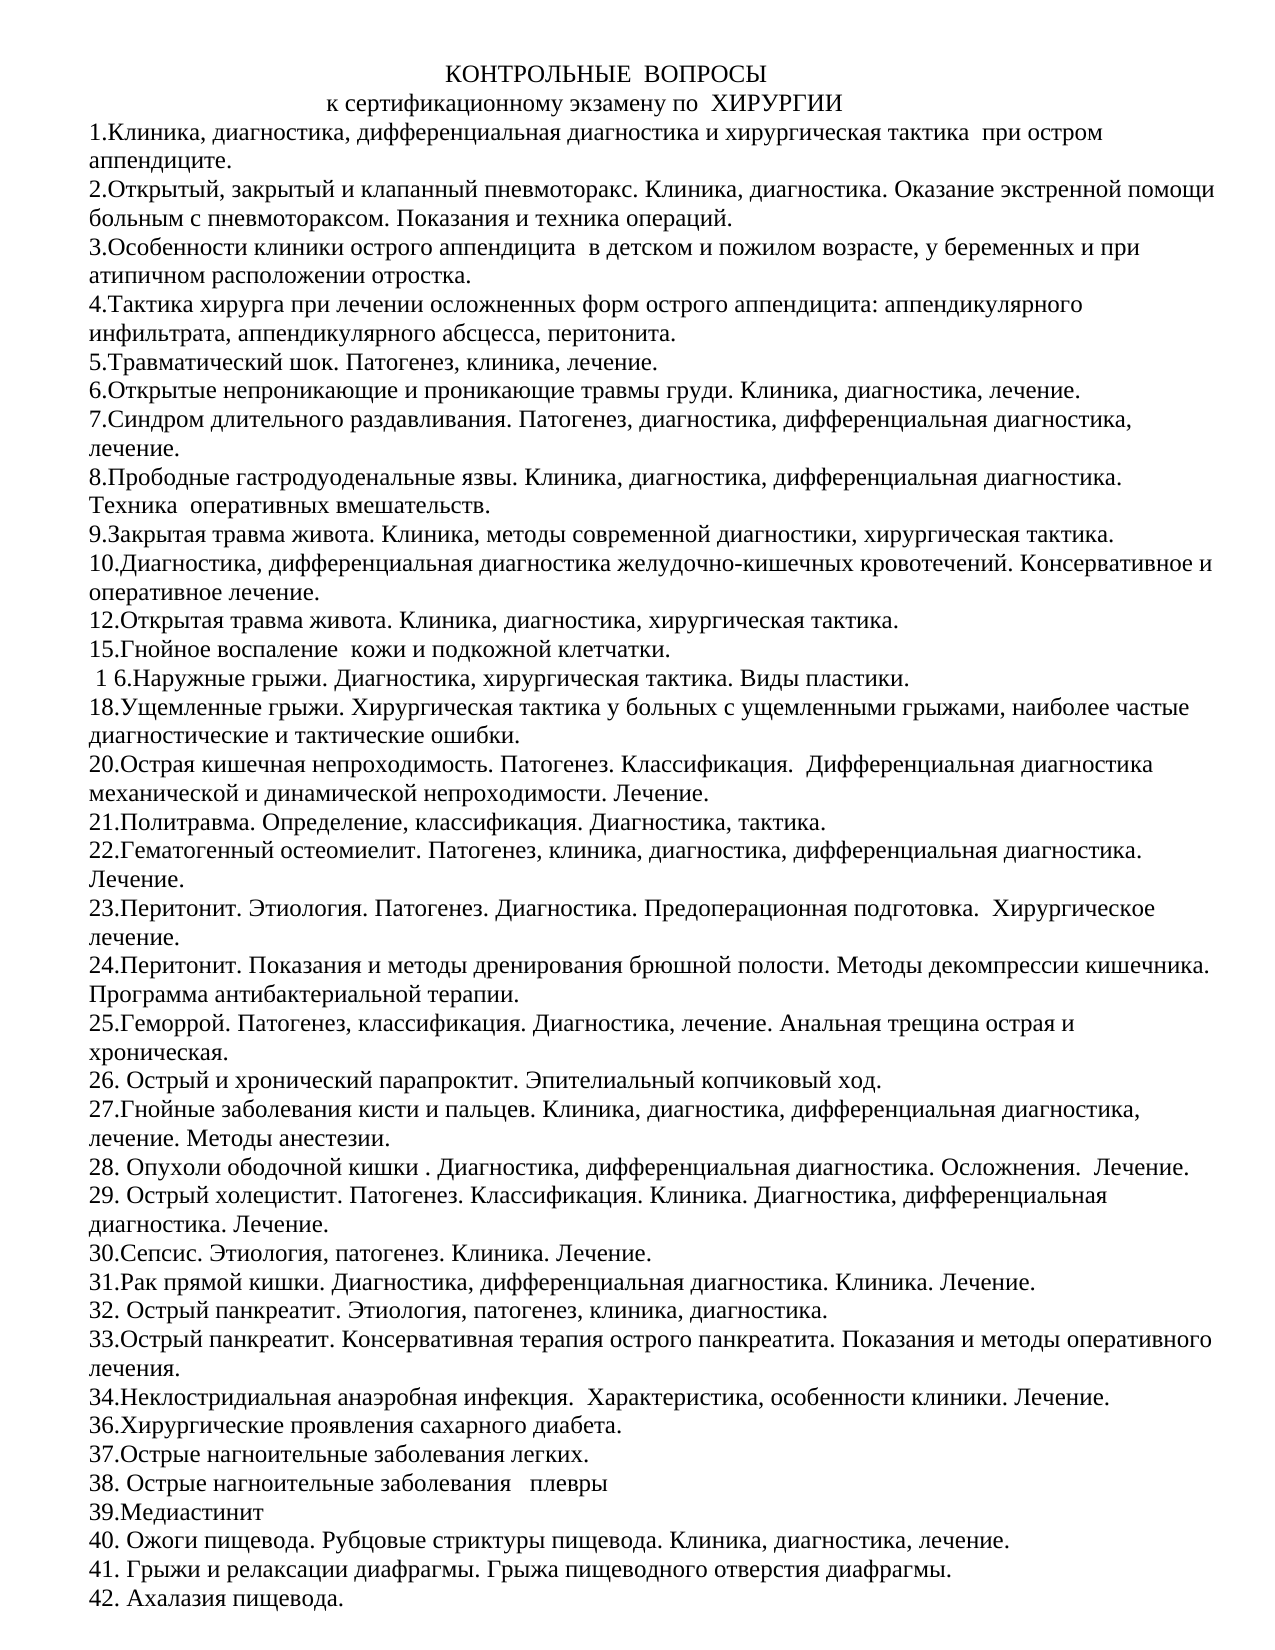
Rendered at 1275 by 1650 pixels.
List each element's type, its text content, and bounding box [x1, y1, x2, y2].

text 36.Хирургические проявления сахарного диабета. [89, 1410, 1216, 1439]
text к сертификационному экзамену по ХИРУРГИИ [89, 88, 1216, 117]
text 29. Острый холецистит. Патогенез. Классификация. Клиника. Диагностика, дифференциальная диагностика. Лечение. [89, 1180, 1216, 1238]
text 23.Перитонит. Этиология. Патогенез. Диагностика. Предоперационная подготовка. Хирургическое лечение. [89, 893, 1216, 950]
text 1 6.Наружные грыжи. Диагностика, хирургическая тактика. Виды пластики. [89, 663, 1216, 692]
text КОНТРОЛЬНЫЕ ВОПРОСЫ [89, 59, 1216, 88]
text 28. Опухоли ободочной кишки . Диагностика, дифференциальная диагностика. Осложнения. Лечение. [89, 1152, 1216, 1180]
text 25.Геморрой. Патогенез, классификация. Диагностика, лечение. Анальная трещина острая и хроническая. [89, 1008, 1216, 1065]
text 30.Сепсис. Этиология, патогенез. Клиника. Лечение. [89, 1238, 1216, 1267]
text 5.Травматический шок. Патогенез, клиника, лечение. [89, 347, 1216, 375]
text 6.Открытые непроникающие и проникающие травмы груди. Клиника, диагностика, лечение. [89, 375, 1216, 404]
text 24.Перитонит. Показания и методы дренирования брюшной полости. Методы декомпрессии кишечника. Программа антибактериальной терапии. [89, 950, 1216, 1008]
text 18.Ущемленные грыжи. Хирургическая тактика у больных с ущемленными грыжами, наиболее частые диагностические и тактические ошибки. [89, 692, 1216, 749]
text 9.Закрытая травма живота. Клиника, методы современной диагностики, хирургическая тактика. [89, 519, 1216, 548]
text 12.Открытая травма живота. Клиника, диагностика, хирургическая тактика. [89, 605, 1216, 634]
text 38. Острые нагноительные заболевания плевры [89, 1468, 1216, 1497]
text 37.Острые нагноительные заболевания легких. [89, 1439, 1216, 1468]
text 33.Острый панкреатит. Консервативная терапия острого панкреатита. Показания и методы оперативного лечения. [89, 1324, 1216, 1382]
text 34.Неклостридиальная анаэробная инфекция. Характеристика, особенности клиники. Лечение. [89, 1382, 1216, 1410]
text 10.Диагностика, дифференциальная диагностика желудочно-кишечных кровотечений. Консервативное и оперативное лечение. [89, 548, 1216, 605]
text 42. Ахалазия пищевода. [89, 1583, 1216, 1612]
text 31.Рак прямой кишки. Диагностика, дифференциальная диагностика. Клиника. Лечение. [89, 1267, 1216, 1295]
text 22.Гематогенный остеомиелит. Патогенез, клиника, диагностика, дифференциальная диагностика. Лечение. [89, 835, 1216, 893]
text 27.Гнойные заболевания кисти и пальцев. Клиника, диагностика, дифференциальная диагностика, лечение. Методы анестезии. [89, 1094, 1216, 1152]
text 15.Гнойное воспаление кожи и подкожной клетчатки. [89, 634, 1216, 663]
text 21.Политравма. Определение, классификация. Диагностика, тактика. [89, 807, 1216, 835]
text 41. Грыжи и релаксации диафрагмы. Грыжа пищеводного отверстия диафрагмы. [89, 1554, 1216, 1583]
text 26. Острый и хронический парапроктит. Эпителиальный копчиковый ход. [89, 1065, 1216, 1094]
text 40. Ожоги пищевода. Рубцовые стриктуры пищевода. Клиника, диагностика, лечение. [89, 1525, 1216, 1554]
text 39.Медиастинит [89, 1497, 1216, 1525]
text 1.Клиника, диагностика, дифференциальная диагностика и хирургическая тактика при остром аппендиците. [89, 117, 1216, 174]
text 20.Острая кишечная непроходимость. Патогенез. Классификация. Дифференциальная диагностика [89, 749, 1216, 778]
text 7.Синдром длительного раздавливания. Патогенез, диагностика, дифференциальная диагностика, лечение. [89, 404, 1216, 462]
text механической и динамической непроходимости. Лечение. [89, 778, 1216, 807]
text 32. Острый панкреатит. Этиология, патогенез, клиника, диагностика. [89, 1295, 1216, 1324]
text 8.Прободные гастродуоденальные язвы. Клиника, диагностика, дифференциальная диагностика. Техника оперативных вмешательств. [89, 462, 1216, 519]
text 2.Открытый, закрытый и клапанный пневмоторакс. Клиника, диагностика. Оказание экстренной помощи больным с пневмотораксом. Показания и техника операций. [89, 174, 1216, 232]
text 4.Тактика хирурга при лечении осложненных форм острого аппендицита: аппендикулярного инфильтрата, аппендикулярного абсцесса, перитонита. [89, 289, 1216, 347]
text 3.Особенности клиники острого аппендицита в детском и пожилом возрасте, у беременных и при атипичном расположении отростка. [89, 232, 1216, 289]
